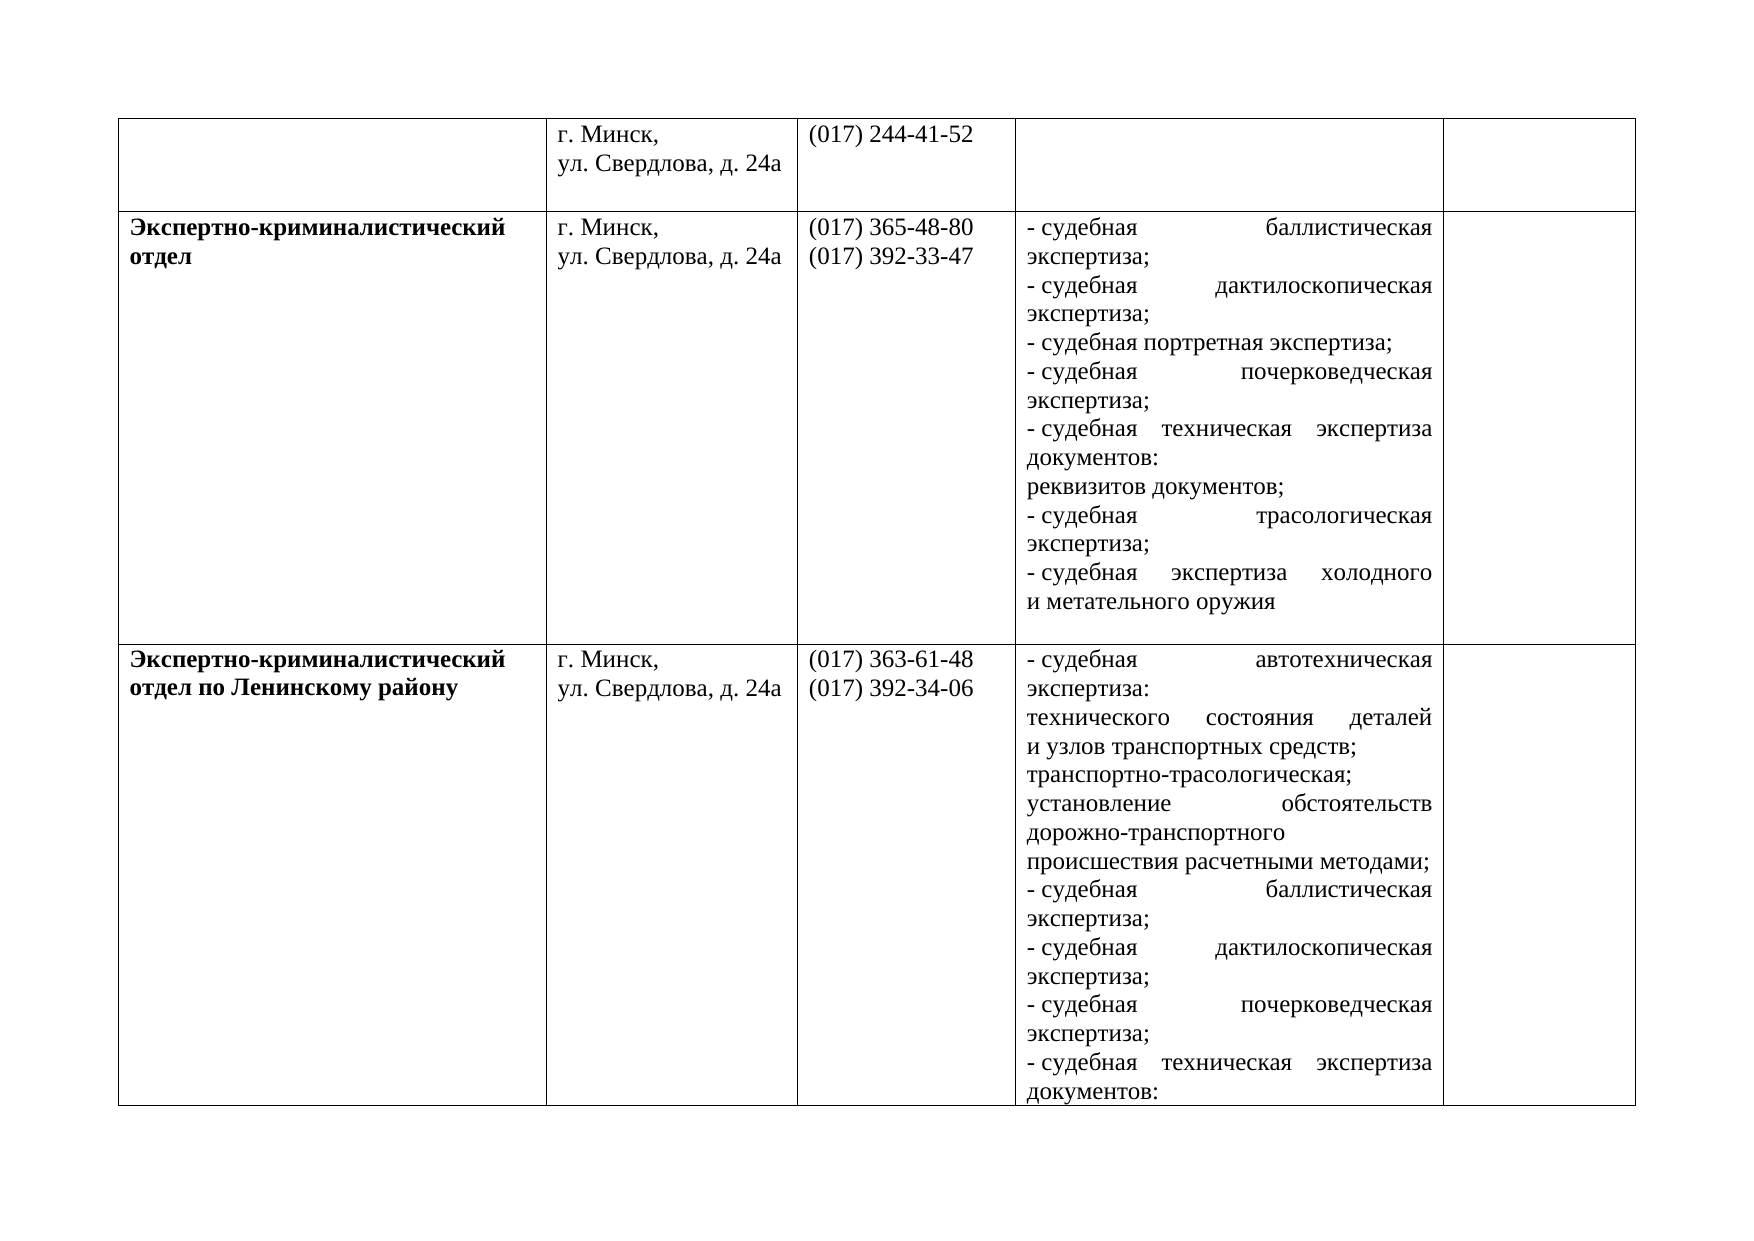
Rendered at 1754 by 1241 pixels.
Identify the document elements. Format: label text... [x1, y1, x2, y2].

table_cell [1444, 212, 1635, 643]
table_cell [1444, 645, 1635, 1104]
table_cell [798, 645, 1015, 1104]
table_cell [1016, 119, 1443, 211]
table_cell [1016, 645, 1443, 1104]
table_cell [1444, 119, 1635, 211]
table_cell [119, 645, 546, 1104]
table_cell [547, 645, 797, 1104]
table_cell - судебная баллистическая экспертиза; - судебная дактилоскопическая экспертиза; - судебная портретная экспертиза; - судебная почерковедческая экспертиза; - судебная техническая экспертиза документов: реквизитов документов; - судебная трасологическая экспертиза; - судебная экспертиза холодного и метательного оружия [1016, 212, 1443, 643]
table_cell г. Минск, ул. Свердлова, д. 24а [547, 119, 797, 211]
table_cell (017) 365-48-80 (017) 392-33-47 [798, 212, 1015, 643]
table_cell г. Минск, ул. Свердлова, д. 24а [547, 212, 797, 643]
table_cell (017) 244-41-52 [798, 119, 1015, 211]
table_cell [119, 119, 546, 211]
table_cell Экспертно-криминалистический отдел [119, 212, 546, 643]
